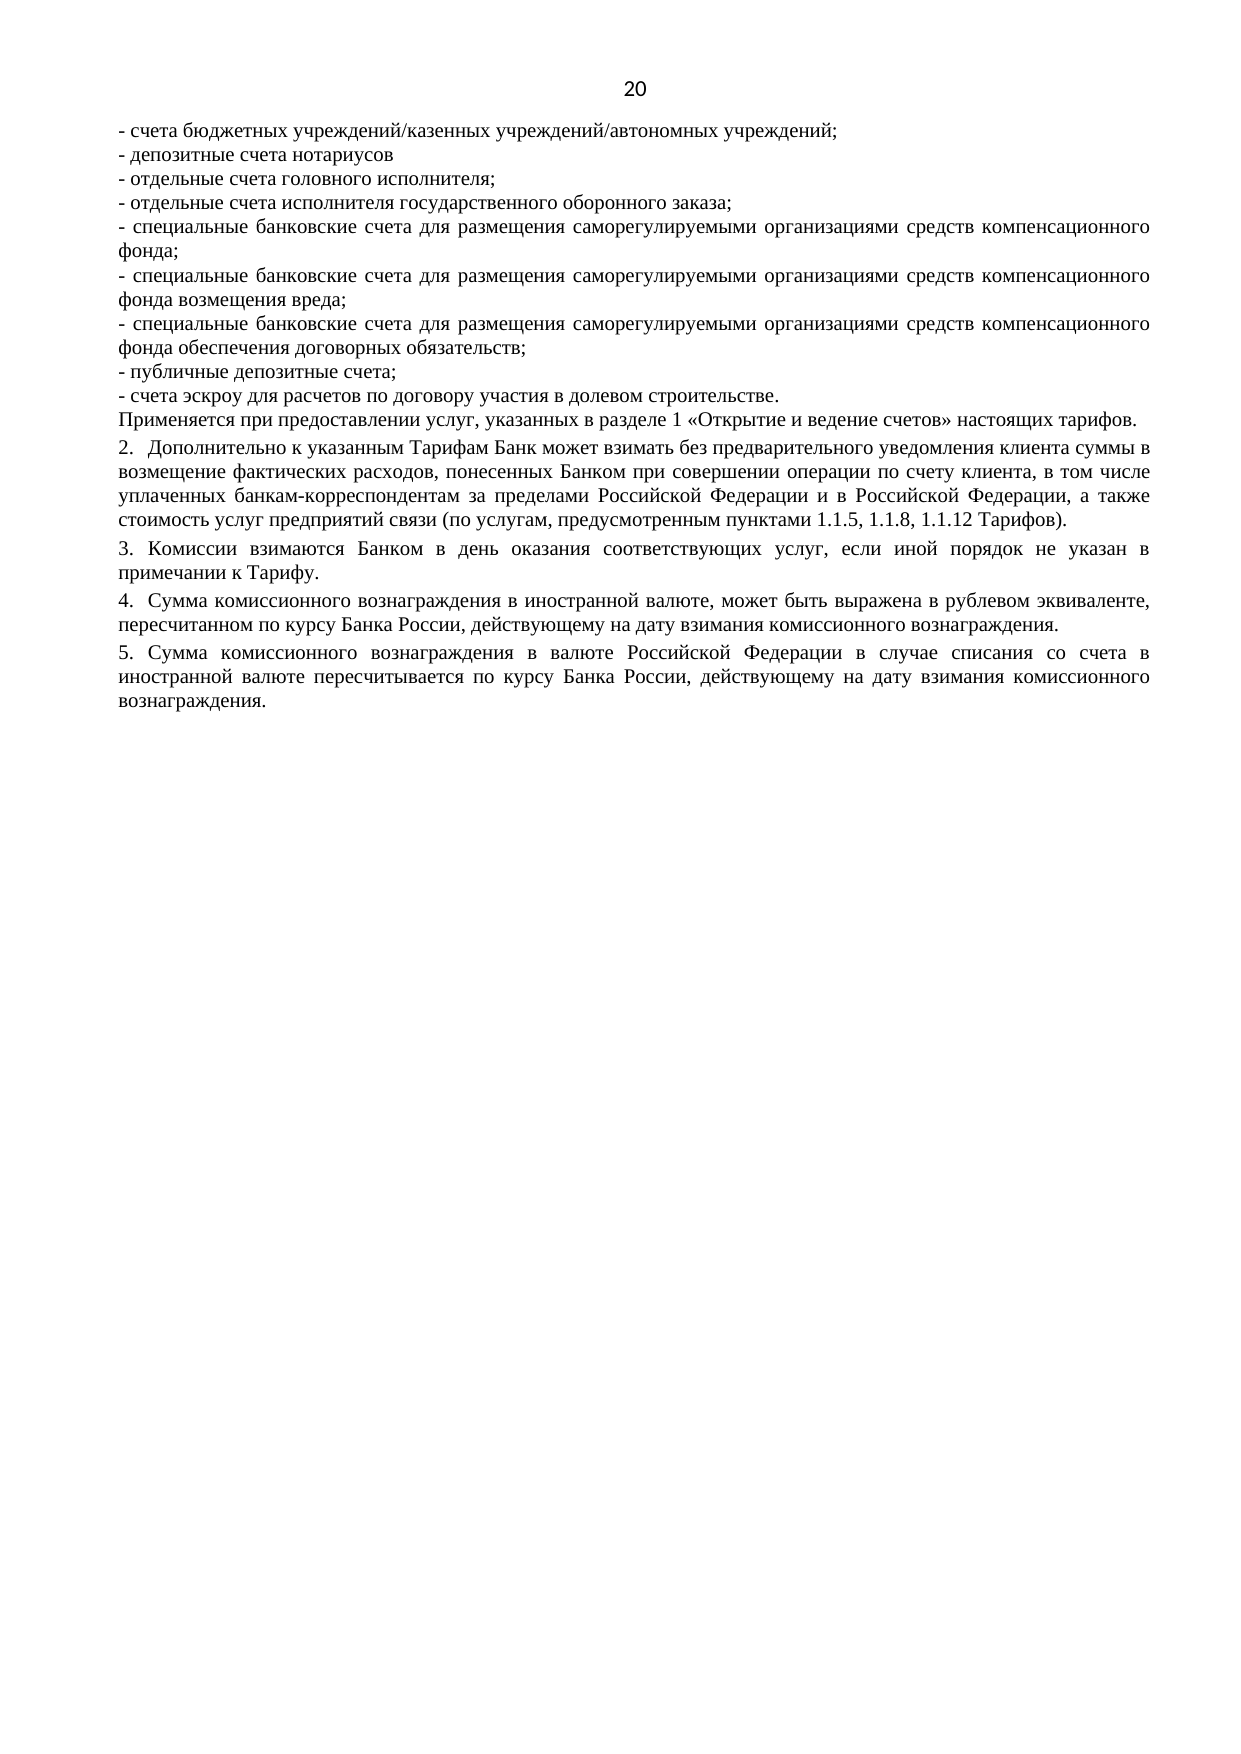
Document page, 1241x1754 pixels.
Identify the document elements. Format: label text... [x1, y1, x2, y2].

text - публичные депозитные счета; [118, 359, 1152, 383]
text 5. Сумма комиссионного вознаграждения в валюте Российской Федерации в случае списания со счета в иностранной валюте пересчитывается по курсу Банка России, действующему на дату взимания комиссионного вознаграждения. [118, 640, 1152, 712]
text - депозитные счета нотариусов [118, 142, 1152, 166]
text - специальные банковские счета для размещения саморегулируемыми организациями средств компенсационного фонда; [118, 214, 1152, 262]
text - специальные банковские счета для размещения саморегулируемыми организациями средств компенсационного фонда возмещения вреда; [118, 262, 1152, 311]
text 4. Сумма комиссионного вознаграждения в иностранной валюте, может быть выражена в рублевом эквиваленте, пересчитанном по курсу Банка России, действующему на дату взимания комиссионного вознаграждения. [118, 588, 1152, 636]
text Применяется при предоставлении услуг, указанных в разделе 1 «Открытие и ведение счетов» настоящих тарифов. [118, 407, 1152, 431]
text 3. Комиссии взимаются Банком в день оказания соответствующих услуг, если иной порядок не указан в примечании к Тарифу. [118, 536, 1152, 584]
text - специальные банковские счета для размещения саморегулируемыми организациями средств компенсационного фонда обеспечения договорных обязательств; [118, 311, 1152, 359]
text - счета бюджетных учреждений/казенных учреждений/автономных учреждений; [118, 118, 1152, 142]
text - отдельные счета исполнителя государственного оборонного заказа; [118, 190, 1152, 214]
text - отдельные счета головного исполнителя; [118, 166, 1152, 190]
text 2. Дополнительно к указанным Тарифам Банк может взимать без предварительного уведомления клиента суммы в возмещение фактических расходов, понесенных Банком при совершении операции по счету клиента, в том числе уплаченных банкам-корреспондентам за пределами Российской Федерации и в Российской Федерации, а также стоимость услуг предприятий связи (по услугам, предусмотренным пунктами 1.1.5, 1.1.8, 1.1.12 Тарифов). [118, 435, 1152, 531]
text - счета эскроу для расчетов по договору участия в долевом строительстве. [118, 383, 1152, 407]
